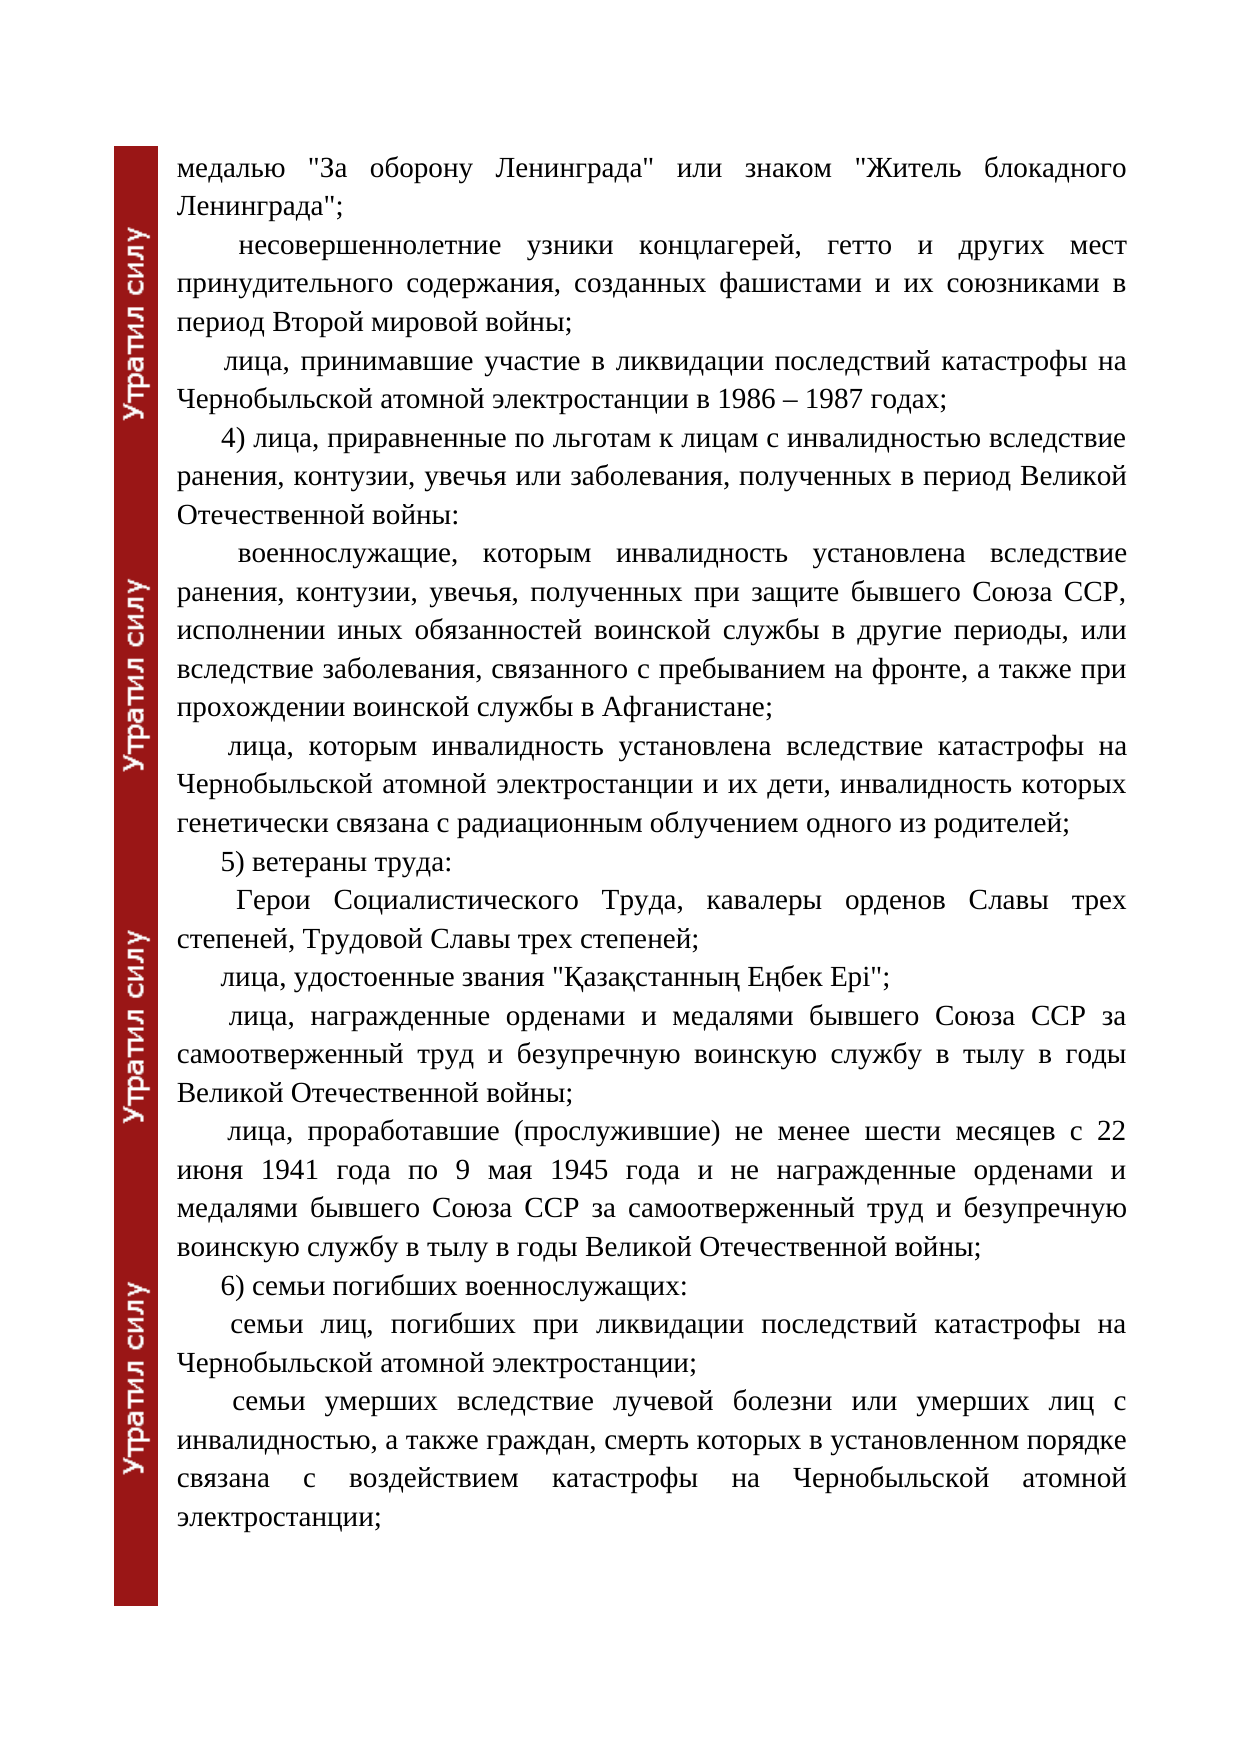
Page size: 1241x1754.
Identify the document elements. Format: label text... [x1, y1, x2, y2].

text Герои Социалистического Труда, кавалеры орденов Славы трех степеней, Трудовой Славы трех степеней; [112, 882, 1128, 954]
text лица, проработавшие (прослужившие) не менее шести месяцев с 22 июня 1941 года по 9 мая 1945 года и не награжденные орденами и медалями бывшего Союза ССР за самоотверженный труд и безупречную воинскую службу в тылу в годы Великой Отечественной войны; [112, 1113, 1128, 1263]
text семьи лиц, погибших при ликвидации последствий катастрофы на Чернобыльской атомной электростанции; [112, 1306, 1128, 1378]
picture [114, 338, 158, 343]
text 6) семьи погибших военнослужащих: [112, 1268, 1128, 1301]
text лица, которым инвалидность установлена вследствие катастрофы на Чернобыльской атомной электростанции и их дети, инвалидность которых генетически связана с радиационным облучением одного из родителей; [112, 728, 1128, 839]
picture [114, 1108, 158, 1113]
picture [114, 839, 158, 844]
picture [114, 530, 158, 535]
picture [114, 1263, 158, 1268]
picture [114, 146, 158, 150]
text лица, награжденные орденами и медалями бывшего Союза ССР за самоотверженный труд и безупречную воинскую службу в тылу в годы Великой Отечественной войны; [112, 998, 1128, 1108]
picture [114, 1301, 158, 1306]
text семьи умерших вследствие лучевой болезни или умерших лиц с инвалидностью, а также граждан, смерть которых в установленном порядке связана с воздействием катастрофы на Чернобыльской атомной электростанции; [112, 1383, 1128, 1532]
picture [114, 1378, 158, 1383]
picture [114, 1532, 158, 1606]
picture [114, 723, 158, 728]
picture [114, 954, 158, 959]
text лица, удостоенные звания "Қазақстанның Еңбек Ері"; [112, 959, 1128, 993]
text 4) лица, приравненные по льготам к лицам с инвалидностью вследствие ранения, контузии, увечья или заболевания, полученных в период Великой Отечественной войны: [112, 420, 1128, 530]
text несовершеннолетние узники концлагерей, гетто и других мест принудительного содержания, созданных фашистами и их союзниками в период Второй мировой войны; [112, 227, 1128, 338]
picture [114, 222, 158, 227]
text военнослужащие, которым инвалидность установлена вследствие ранения, контузии, увечья, полученных при защите бывшего Союза ССР, исполнении иных обязанностей воинской службы в другие периоды, или вследствие заболевания, связанного с пребыванием на фронте, а также при прохождении воинской службы в Афганистане; [112, 535, 1128, 723]
picture [114, 877, 158, 882]
text лица, принимавшие участие в ликвидации последствий катастрофы на Чернобыльской атомной электростанции в 1986 – 1987 годах; [112, 343, 1128, 415]
text 5) ветераны труда: [112, 844, 1128, 877]
picture [114, 993, 158, 998]
picture [114, 415, 158, 420]
